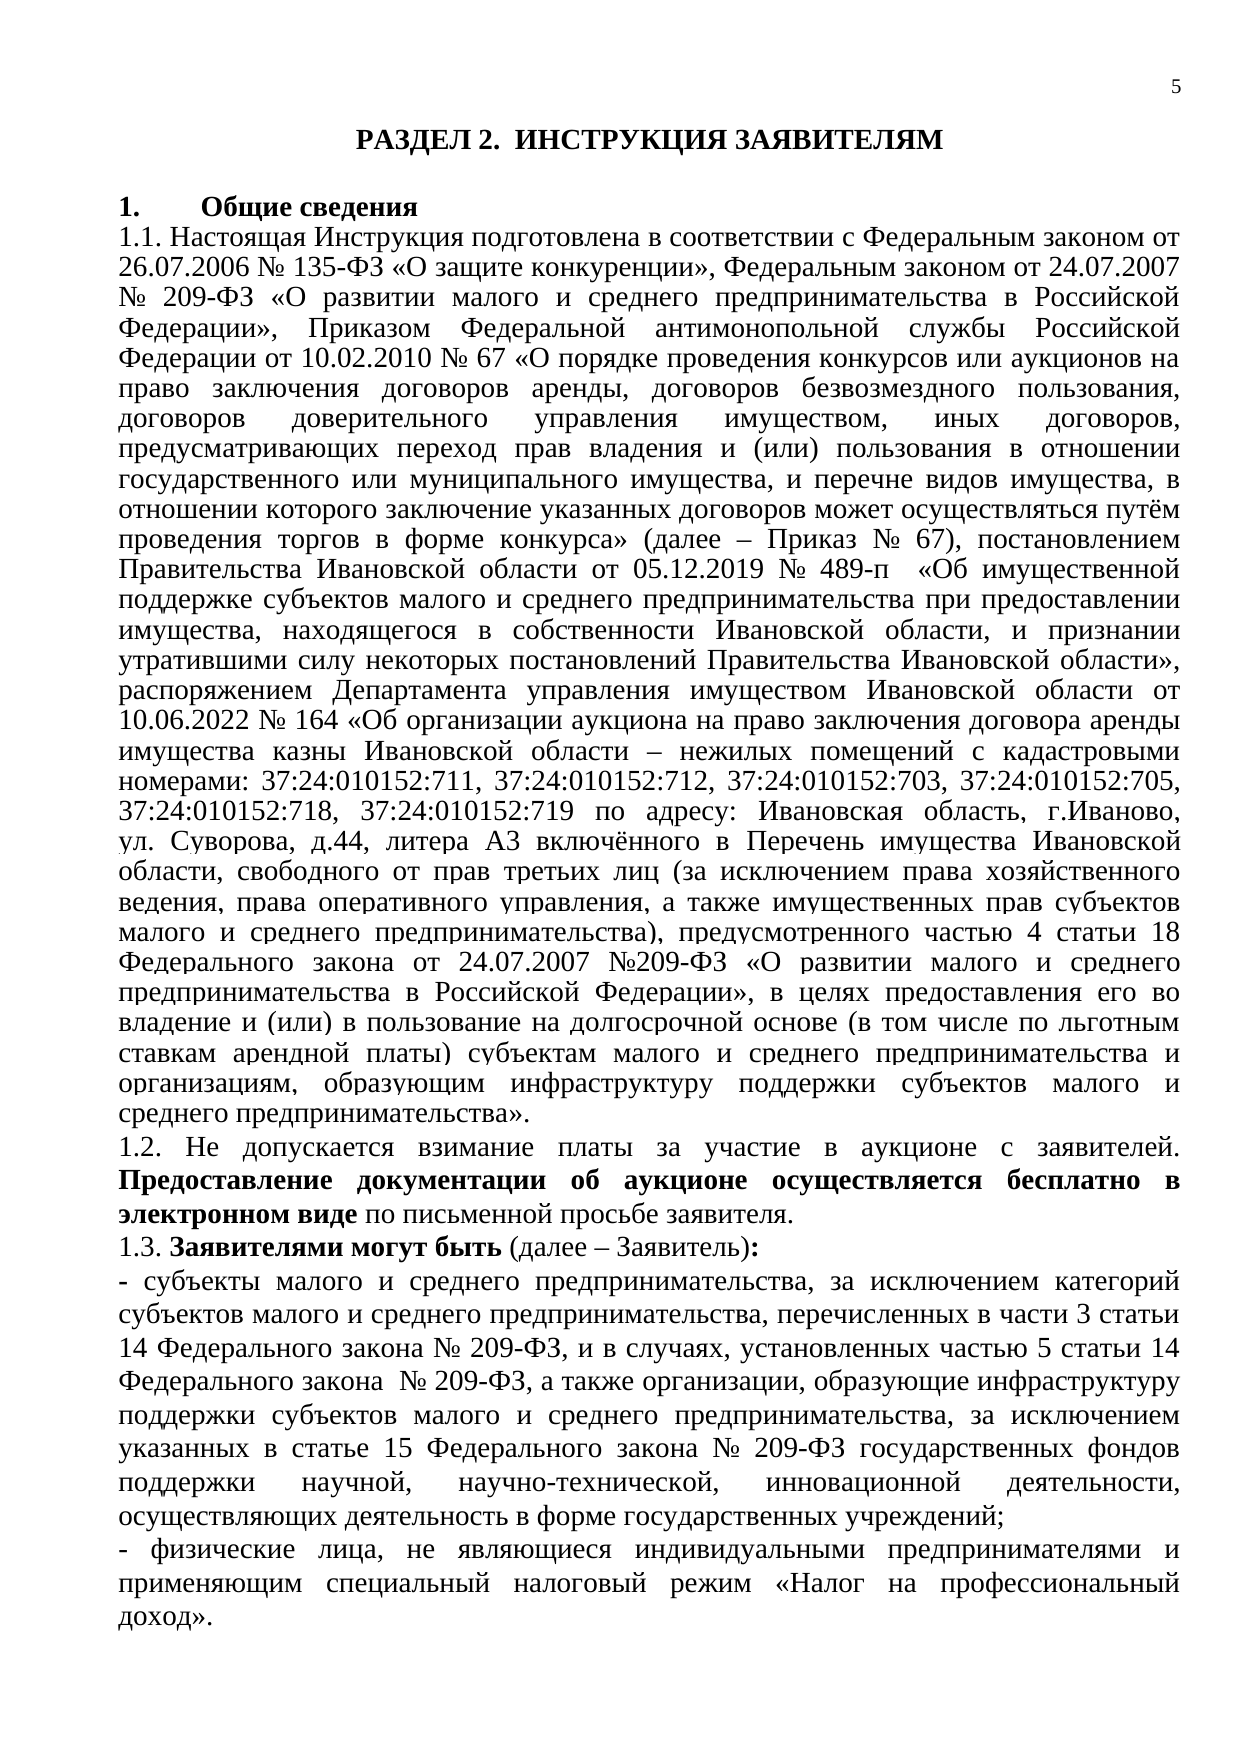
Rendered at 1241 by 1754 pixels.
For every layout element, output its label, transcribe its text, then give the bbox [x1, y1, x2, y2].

list Общие сведения [118, 189, 1181, 223]
text - субъекты малого и среднего предпринимательства, за исключением категорий субъектов малого и среднего предпринимательства, перечисленных в части 3 статьи 14 Федерального закона № 209-ФЗ, и в случаях, установленных частью 5 статьи 14 Федерального закона № 209-ФЗ, а также организации, образующие инфраструктуру поддержки субъектов малого и среднего предпринимательства, за исключением указанных в статье 15 Федерального закона № 209-ФЗ государственных фондов поддержки научной, научно-технической, инновационной деятельности, осуществляющих деятельность в форме государственных учреждений; [118, 1263, 1181, 1531]
text 1.1. Настоящая Инструкция подготовлена в соответствии с Федеральным законом от 26.07.2006 № 135-ФЗ «О защите конкуренции», Федеральным законом от 24.07.2007 № 209-ФЗ «О развитии малого и среднего предпринимательства в Российской Федерации», Приказом Федеральной антимонопольной службы Российской Федерации от 10.02.2010 № 67 «О порядке проведения конкурсов или аукционов на право заключения договоров аренды, договоров безвозмездного пользования, договоров доверительного управления имуществом, иных договоров, предусматривающих переход прав владения и (или) пользования в отношении государственного или муниципального имущества, и перечне видов имущества, в отношении которого заключение указанных договоров может осуществляться путём проведения торгов в форме конкурса» (далее – Приказ № 67), постановлением Правительства Ивановской области от 05.12.2019 № 489-п «Об имущественной поддержке субъектов малого и среднего предпринимательства при предоставлении имущества, находящегося в собственности Ивановской области, и признании утратившими силу некоторых постановлений Правительства Ивановской области», распоряжением Департамента управления имуществом Ивановской области от 10.06.2022 № 164 «Об организации аукциона на право заключения договора аренды имущества казны Ивановской области – нежилых помещений с кадастровыми номерами: 37:24:010152:711, 37:24:010152:712, 37:24:010152:703, 37:24:010152:705, 37:24:010152:718, 37:24:010152:719 по адресу: Ивановская область, г.Иваново, ул. Суворова, д.44, литера А3 включённого в Перечень имущества Ивановской области, свободного от прав третьих лиц (за исключением права хозяйственного ведения, права оперативного управления, а также имущественных прав субъектов малого и среднего предпринимательства), предусмотренного частью 4 статьи 18 Федерального закона от 24.07.2007 №209-ФЗ «О развитии малого и среднего предпринимательства в Российской Федерации», в целях предоставления его во владение и (или) в пользование на долгосрочной основе (в том числе по льготным ставкам арендной платы) субъектам малого и среднего предпринимательства и организациям, образующим инфраструктуру поддержки субъектов малого и среднего предпринимательства». [118, 223, 1181, 854]
text РАЗДЕЛ 2. ИНСТРУКЦИЯ ЗАЯВИТЕЛЯМ [118, 122, 1181, 156]
text 1.3. Заявителями могут быть (далее – Заявитель): [118, 1229, 1181, 1263]
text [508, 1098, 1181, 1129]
text - физические лица, не являющиеся индивидуальными предпринимателями и применяющим специальный налоговый режим «Налог на профессиональный доход». [118, 1531, 1181, 1632]
text 1.2. Не допускается взимание платы за участие в аукционе с заявителей. Предоставление документации об аукционе осуществляется бесплатно в электронном виде по письменной просьбе заявителя. [118, 1129, 1181, 1229]
